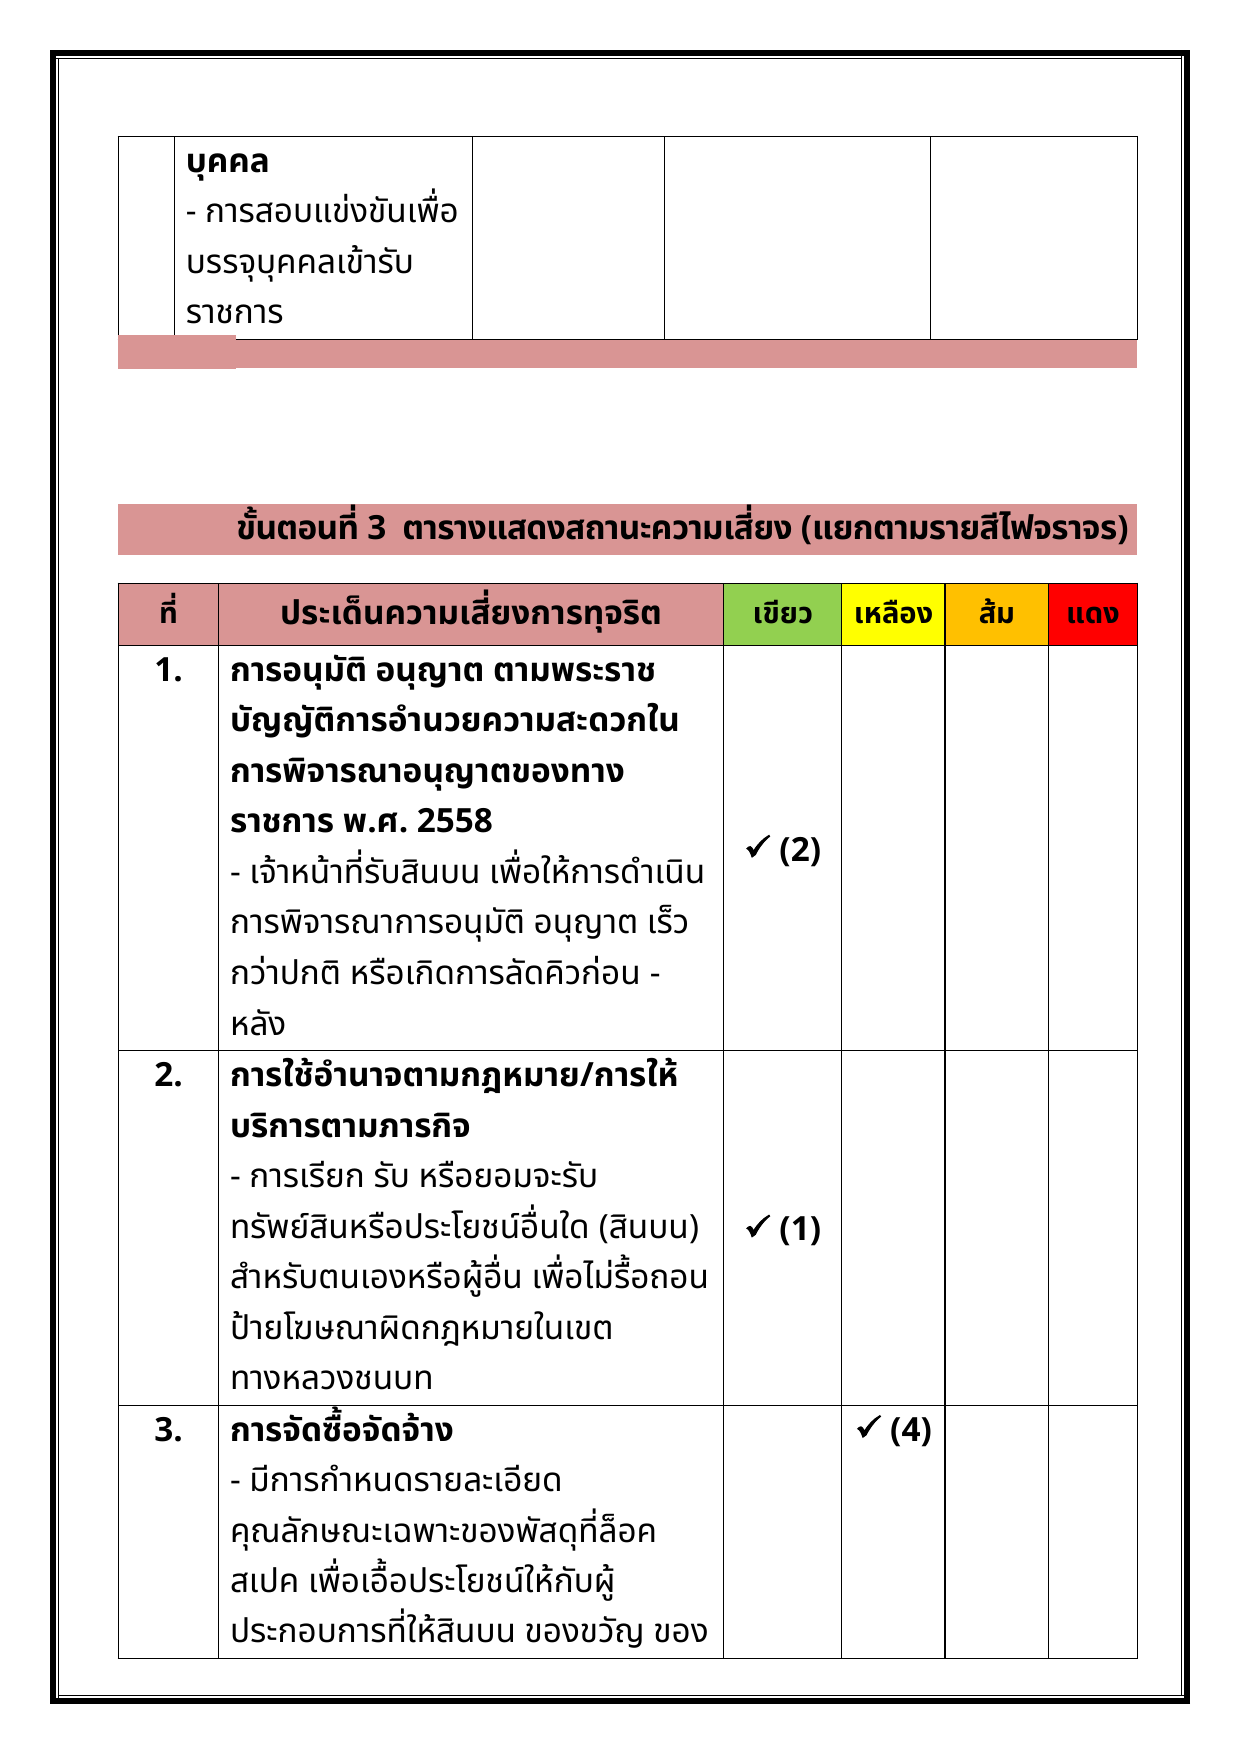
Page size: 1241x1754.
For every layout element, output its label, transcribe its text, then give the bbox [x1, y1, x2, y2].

table_cell [724, 1406, 841, 1658]
table_header เหลือง [842, 584, 944, 645]
table_cell 2 [473, 137, 664, 339]
table_cell (2) [724, 646, 841, 1050]
table_cell การอนุมัติ อนุญาต ตามพระราชบัญญัติการอำนวยความสะดวกในการพิจารณาอนุญาตของทางราชการ พ.ศ. 2558 - เจ้าหน้าที่รับสินบน เพื่อให้การดำเนินการพิจารณาการอนุมัติ อนุญาต เร็วกว่าปกติ หรือเกิดการลัดคิวก่อน - หลัง [219, 646, 723, 1050]
table_cell (1) [724, 1051, 841, 1404]
table_header ประเด็นความเสี่ยงการทุจริต [219, 584, 723, 645]
table_cell [946, 1406, 1048, 1658]
table_cell [842, 1051, 944, 1404]
table_cell [1049, 646, 1137, 1050]
table_cell การใช้อำนาจตามกฎหมาย/การให้บริการตามภารกิจ - การเรียก รับ หรือยอมจะรับทรัพย์สินหรือประโยชน์อื่นใด (สินบน) สำหรับตนเองหรือผู้อื่น เพื่อไม่รื้อถอนป้ายโฆษณาผิดกฎหมายในเขตทางหลวงชนบท [219, 1051, 723, 1404]
table_cell 4. [119, 137, 174, 335]
table_cell 2. [119, 1051, 218, 1404]
table_cell [946, 646, 1048, 1050]
table_cell [842, 646, 944, 1050]
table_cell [175, 137, 472, 339]
table_header เขียว [724, 584, 841, 645]
table_cell [1049, 1051, 1137, 1404]
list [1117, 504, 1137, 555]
table_cell [946, 1051, 1048, 1404]
table_cell 3 [665, 137, 930, 339]
table_header ที่ [119, 584, 218, 645]
table_cell 1. [119, 646, 218, 1050]
table_cell (4) [842, 1406, 944, 1658]
table_header ส้ม [946, 584, 1048, 645]
table_cell [1049, 1406, 1137, 1658]
table_cell 6 [931, 137, 1137, 339]
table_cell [219, 1406, 723, 1658]
table_header แดง [1049, 584, 1137, 645]
table_cell 3. [119, 1406, 218, 1658]
